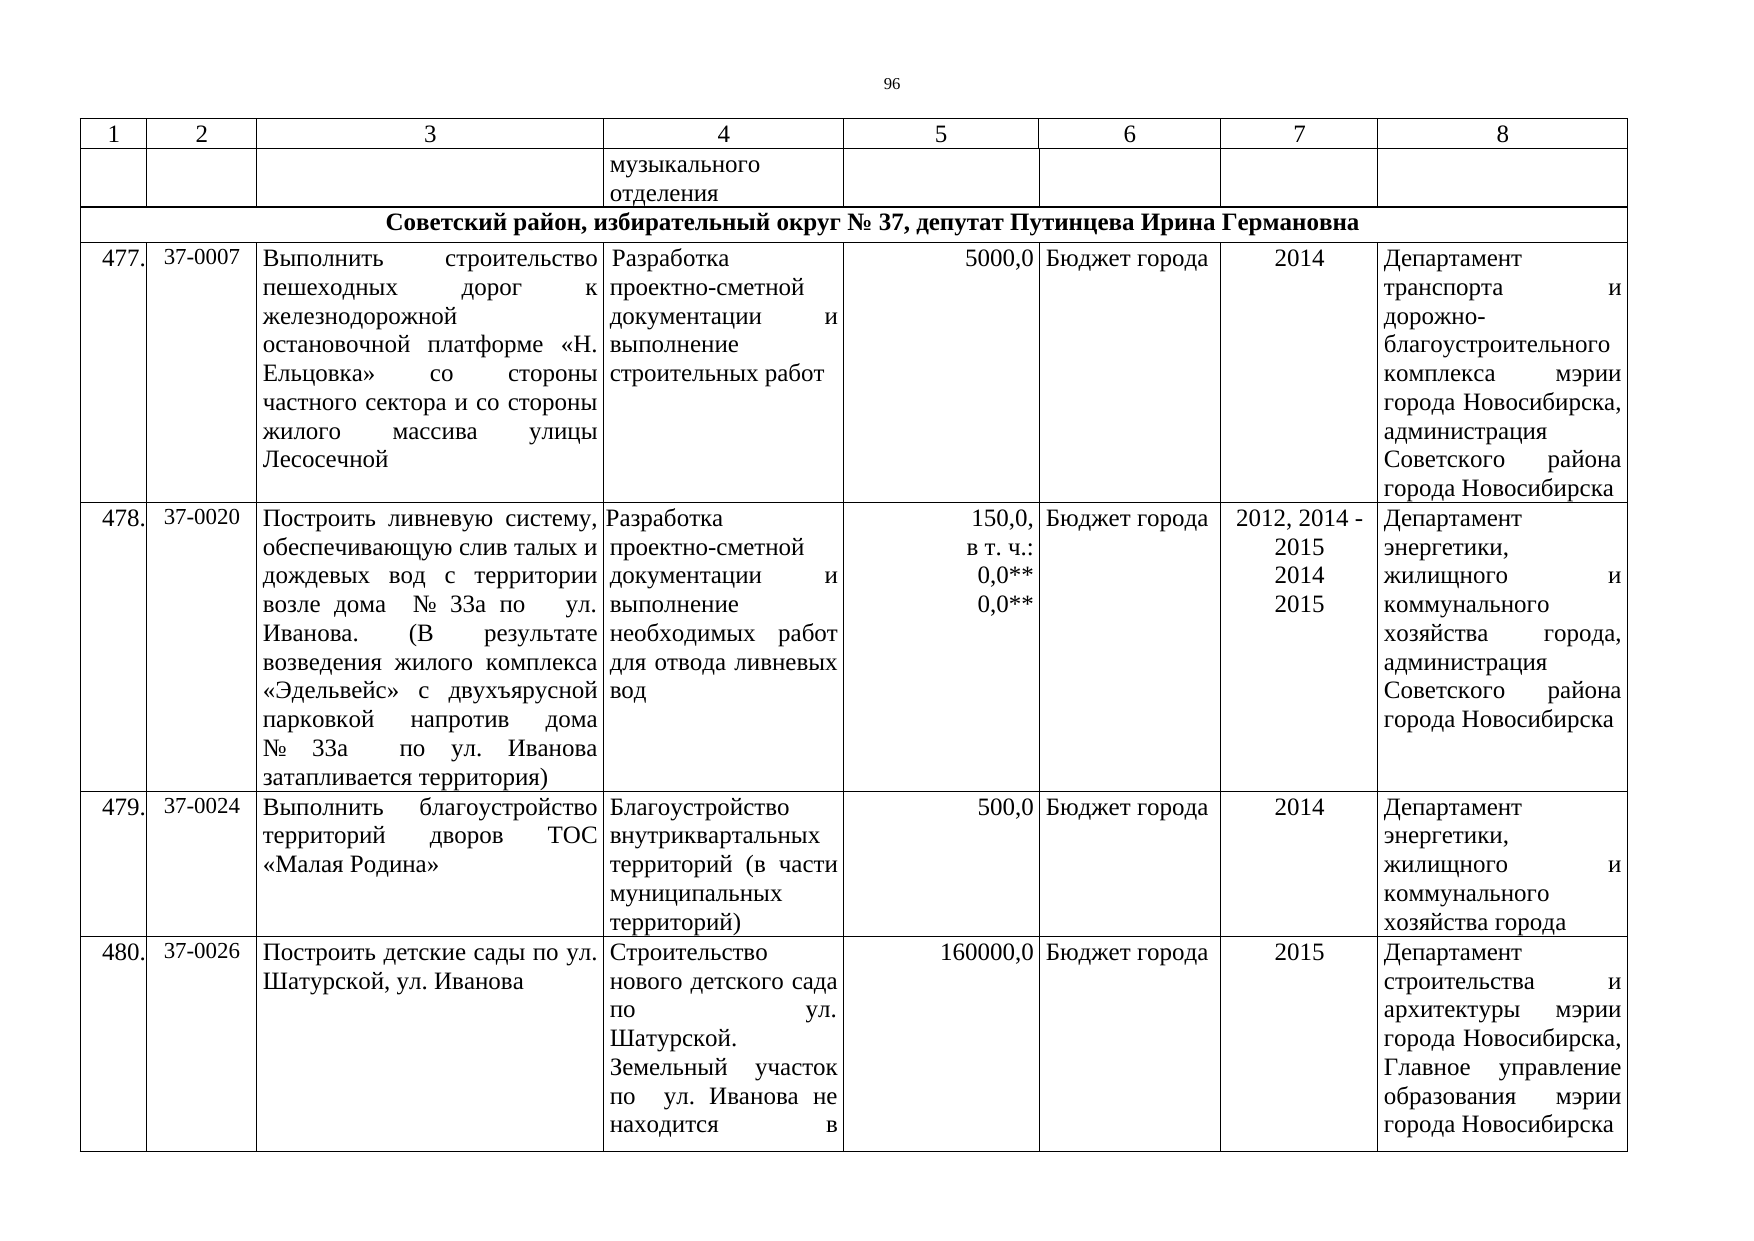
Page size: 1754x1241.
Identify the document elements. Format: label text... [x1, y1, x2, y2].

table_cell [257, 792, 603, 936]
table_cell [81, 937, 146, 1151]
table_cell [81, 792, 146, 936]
table_header 4 [604, 119, 843, 148]
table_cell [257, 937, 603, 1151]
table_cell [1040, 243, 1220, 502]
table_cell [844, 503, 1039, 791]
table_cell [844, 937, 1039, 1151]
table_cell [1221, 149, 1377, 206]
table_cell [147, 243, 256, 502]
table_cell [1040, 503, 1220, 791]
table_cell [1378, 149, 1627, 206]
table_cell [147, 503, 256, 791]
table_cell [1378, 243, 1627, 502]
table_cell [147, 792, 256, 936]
table_header 8 [1378, 119, 1627, 148]
table_header 7 [1221, 119, 1377, 148]
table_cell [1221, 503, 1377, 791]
table_header 3 [257, 119, 603, 148]
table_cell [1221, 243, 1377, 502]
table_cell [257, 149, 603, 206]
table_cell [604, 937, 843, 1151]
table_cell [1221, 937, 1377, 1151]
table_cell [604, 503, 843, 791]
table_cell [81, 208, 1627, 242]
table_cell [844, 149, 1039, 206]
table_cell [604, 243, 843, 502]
table_header 1 [81, 119, 146, 148]
table_header 5 [844, 119, 1038, 148]
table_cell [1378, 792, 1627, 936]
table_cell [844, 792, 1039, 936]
table_header 2 [147, 119, 256, 148]
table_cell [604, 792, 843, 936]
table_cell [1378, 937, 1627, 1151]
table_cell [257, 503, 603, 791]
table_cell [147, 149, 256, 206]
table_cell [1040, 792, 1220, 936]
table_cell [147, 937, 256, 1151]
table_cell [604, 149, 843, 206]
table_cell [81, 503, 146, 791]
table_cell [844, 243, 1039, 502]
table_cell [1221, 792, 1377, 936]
table_header 6 [1039, 119, 1220, 148]
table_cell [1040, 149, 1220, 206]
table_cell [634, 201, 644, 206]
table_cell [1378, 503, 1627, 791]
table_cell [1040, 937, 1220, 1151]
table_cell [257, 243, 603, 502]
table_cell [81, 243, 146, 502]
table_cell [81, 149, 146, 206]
